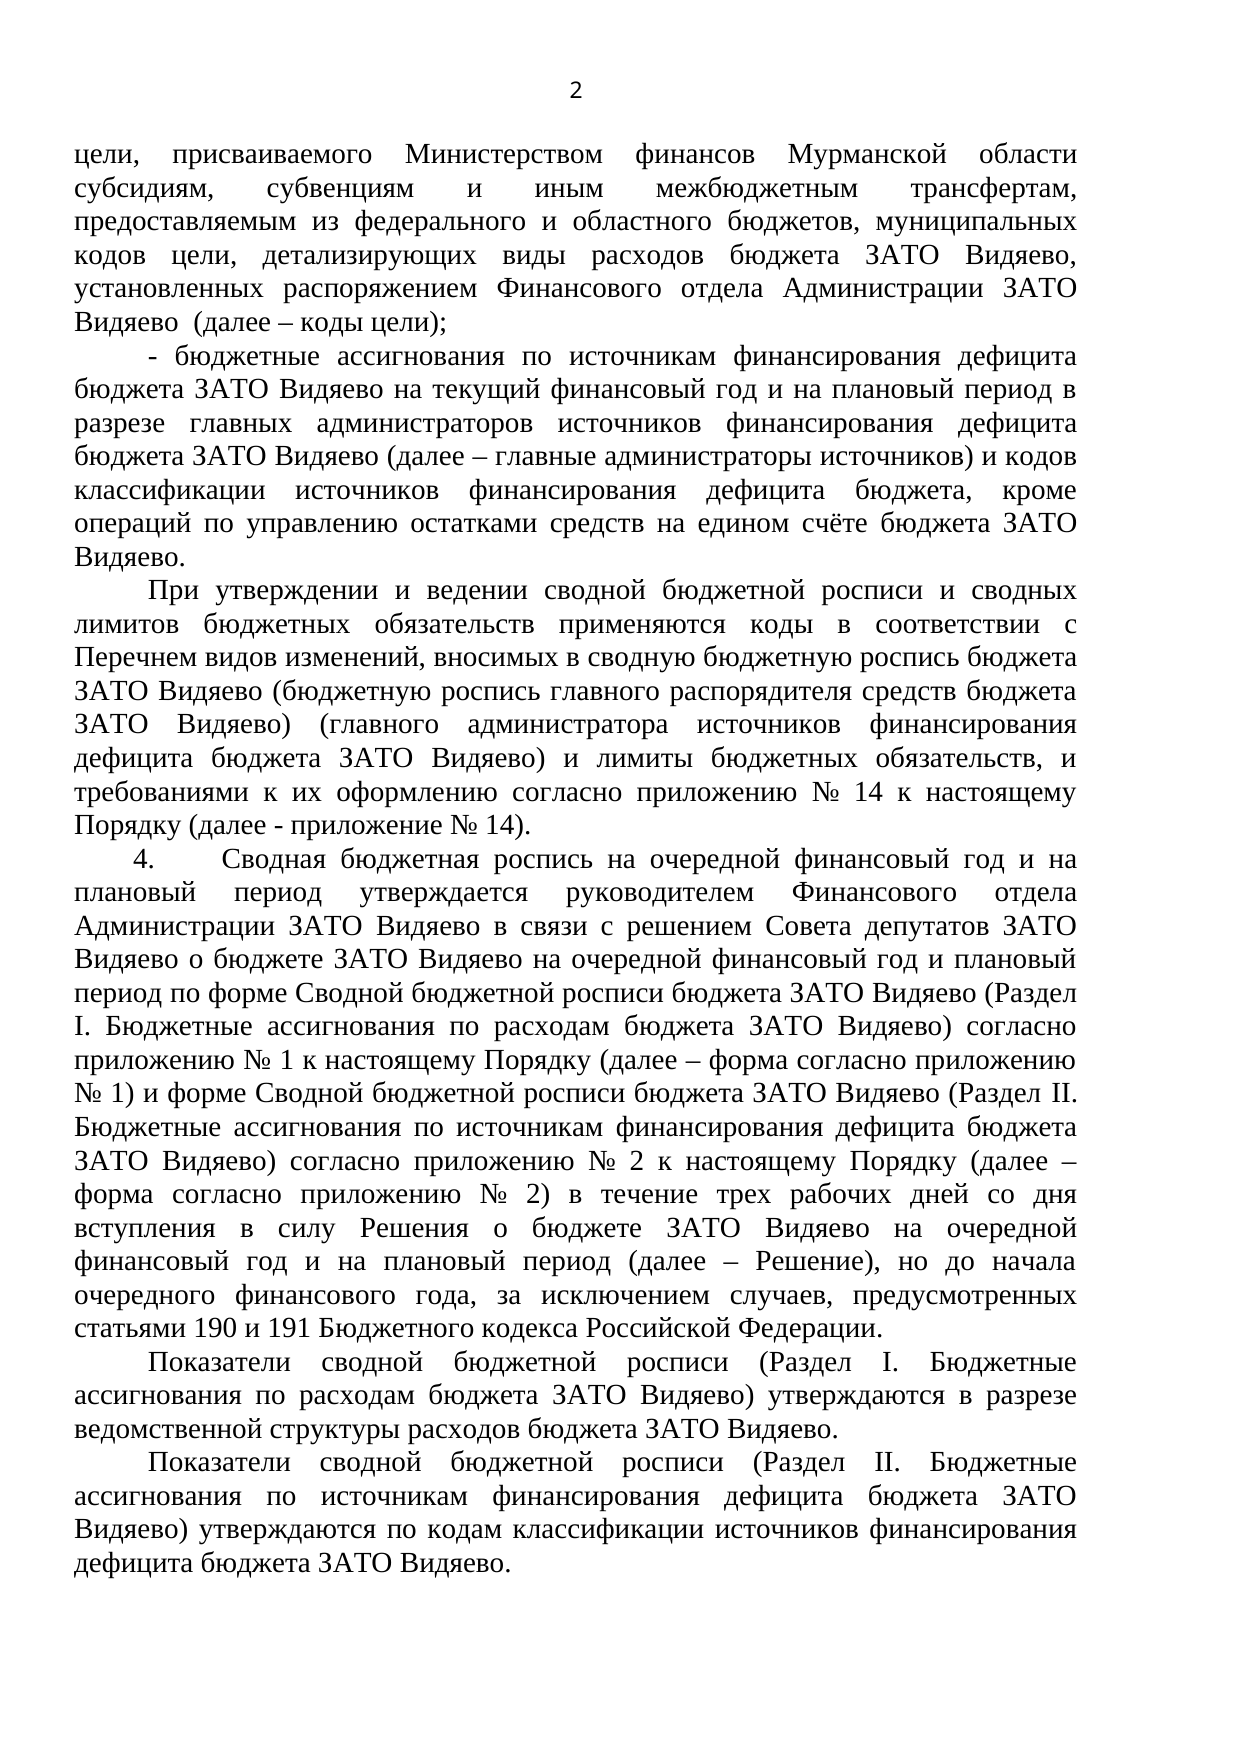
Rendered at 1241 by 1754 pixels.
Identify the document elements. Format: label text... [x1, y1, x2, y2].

text При утверждении и ведении сводной бюджетной росписи и сводных лимитов бюджетных обязательств применяются коды в соответствии с Перечнем видов изменений, вносимых в сводную бюджетную роспись бюджета ЗАТО Видяево (бюджетную роспись главного распорядителя средств бюджета ЗАТО Видяево) (главного администратора источников финансирования дефицита бюджета ЗАТО Видяево) и лимиты бюджетных обязательств, и требованиями к их оформлению согласно приложению № 14 к настоящему Порядку (далее - приложение № 14). [74, 572, 1078, 841]
text Показатели сводной бюджетной росписи (Раздел I. Бюджетные ассигнования по расходам бюджета ЗАТО Видяево) утверждаются в разрезе ведомственной структуры расходов бюджета ЗАТО Видяево. [74, 1344, 1078, 1444]
list Сводная бюджетная роспись на очередной финансовый год и на плановый период утверждается руководителем Финансового отдела Администрации ЗАТО Видяево в связи с решением Совета депутатов ЗАТО Видяево о бюджете ЗАТО Видяево на очередной финансовый год и плановый период по форме Сводной бюджетной росписи бюджета ЗАТО Видяево (Раздел I. Бюджетные ассигнования по расходам бюджета ЗАТО Видяево) согласно приложению № 1 к настоящему Порядку (далее – форма согласно приложению № 1) и форме Сводной бюджетной росписи бюджета ЗАТО Видяево (Раздел II. Бюджетные ассигнования по источникам финансирования дефицита бюджета ЗАТО Видяево) согласно приложению № 2 к настоящему Порядку (далее – форма согласно приложению № 2) в течение трех рабочих дней со дня вступления в силу Решения о бюджете ЗАТО Видяево на очередной финансовый год и на плановый период (далее – Решение), но до начала очередного финансового года, за исключением случаев, предусмотренных статьями 190 и 191 Бюджетного кодекса Российской Федерации. [74, 841, 1078, 1344]
text Показатели сводной бюджетной росписи (Раздел II. Бюджетные ассигнования по источникам финансирования дефицита бюджета ЗАТО Видяево) утверждаются по кодам классификации источников финансирования дефицита бюджета ЗАТО Видяево. [74, 1444, 1078, 1579]
text - бюджетные ассигнования по источникам финансирования дефицита бюджета ЗАТО Видяево на текущий финансовый год и на плановый период в разрезе главных администраторов источников финансирования дефицита бюджета ЗАТО Видяево (далее – главные администраторы источников) и кодов классификации источников финансирования дефицита бюджета, кроме операций по управлению остатками средств на едином счёте бюджета ЗАТО Видяево. [74, 338, 1078, 572]
